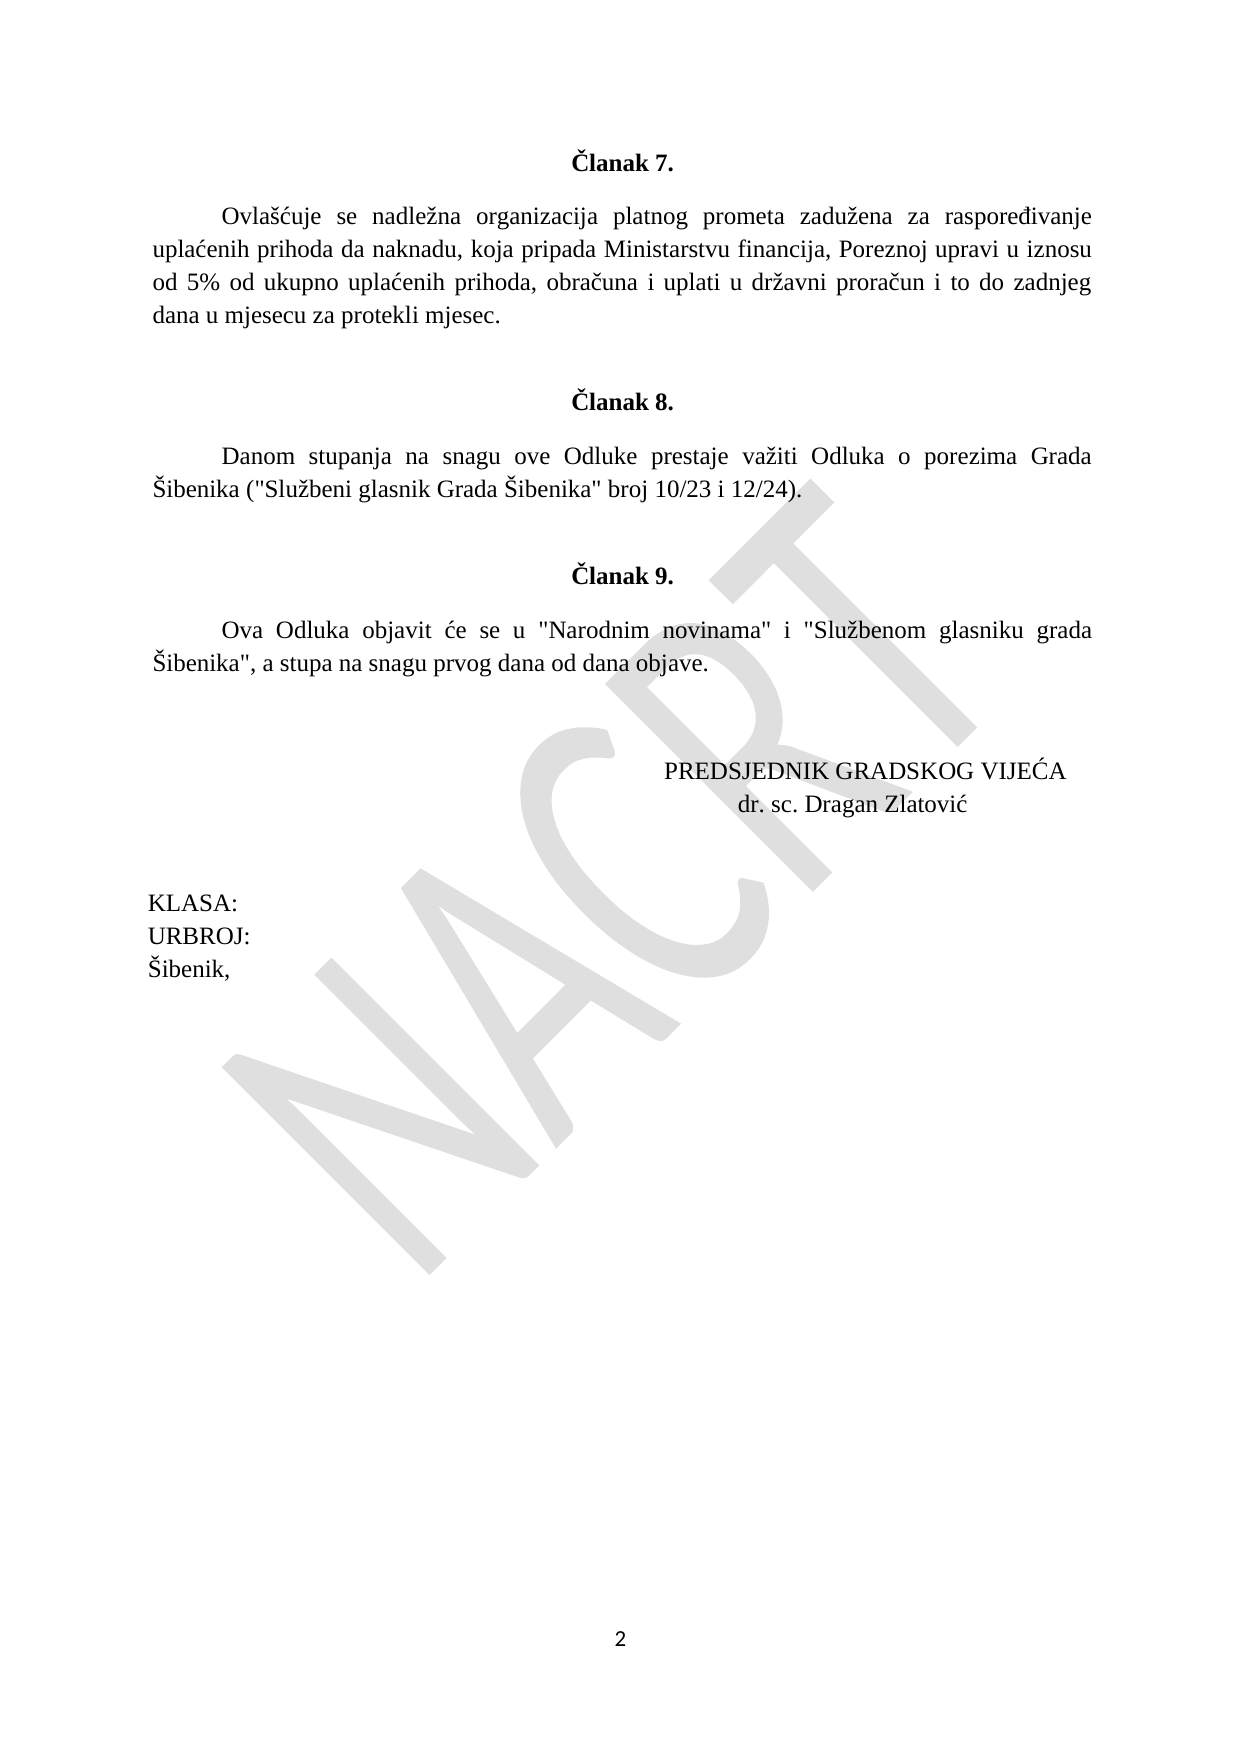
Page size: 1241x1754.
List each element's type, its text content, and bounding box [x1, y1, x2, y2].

text Ova Odluka objavit će se u "Narodnim novinama" i "Službenom glasniku grada Šibenika", a stupa na snagu prvog dana od dana objave. [152, 615, 1093, 677]
text Danom stupanja na snagu ove Odluke prestaje važiti Odluka o porezima Grada Šibenika ("Službeni glasnik Grada Šibenika" broj 10/23 i 12/24). [152, 441, 1093, 503]
text Članak 8. [152, 387, 1093, 416]
text Članak 9. [152, 561, 1093, 590]
text PREDSJEDNIK GRADSKOG VIJEĆA [152, 756, 1093, 784]
text KLASA: [148, 888, 1093, 917]
text Šibenik, [148, 954, 1093, 983]
text Članak 7. [152, 148, 1093, 176]
text Ovlašćuje se nadležna organizacija platnog prometa zadužena za raspoređivanje uplaćenih prihoda da naknadu, koja pripada Ministarstvu financija, Poreznoj upravi u iznosu od 5% od ukupno uplaćenih prihoda, obračuna i uplati u državni proračun i to do zadnjeg dana u mjesecu za protekli mjesec. [152, 201, 1093, 329]
text dr. sc. Dragan Zlatović [152, 789, 1093, 817]
text URBROJ: [148, 921, 1093, 949]
